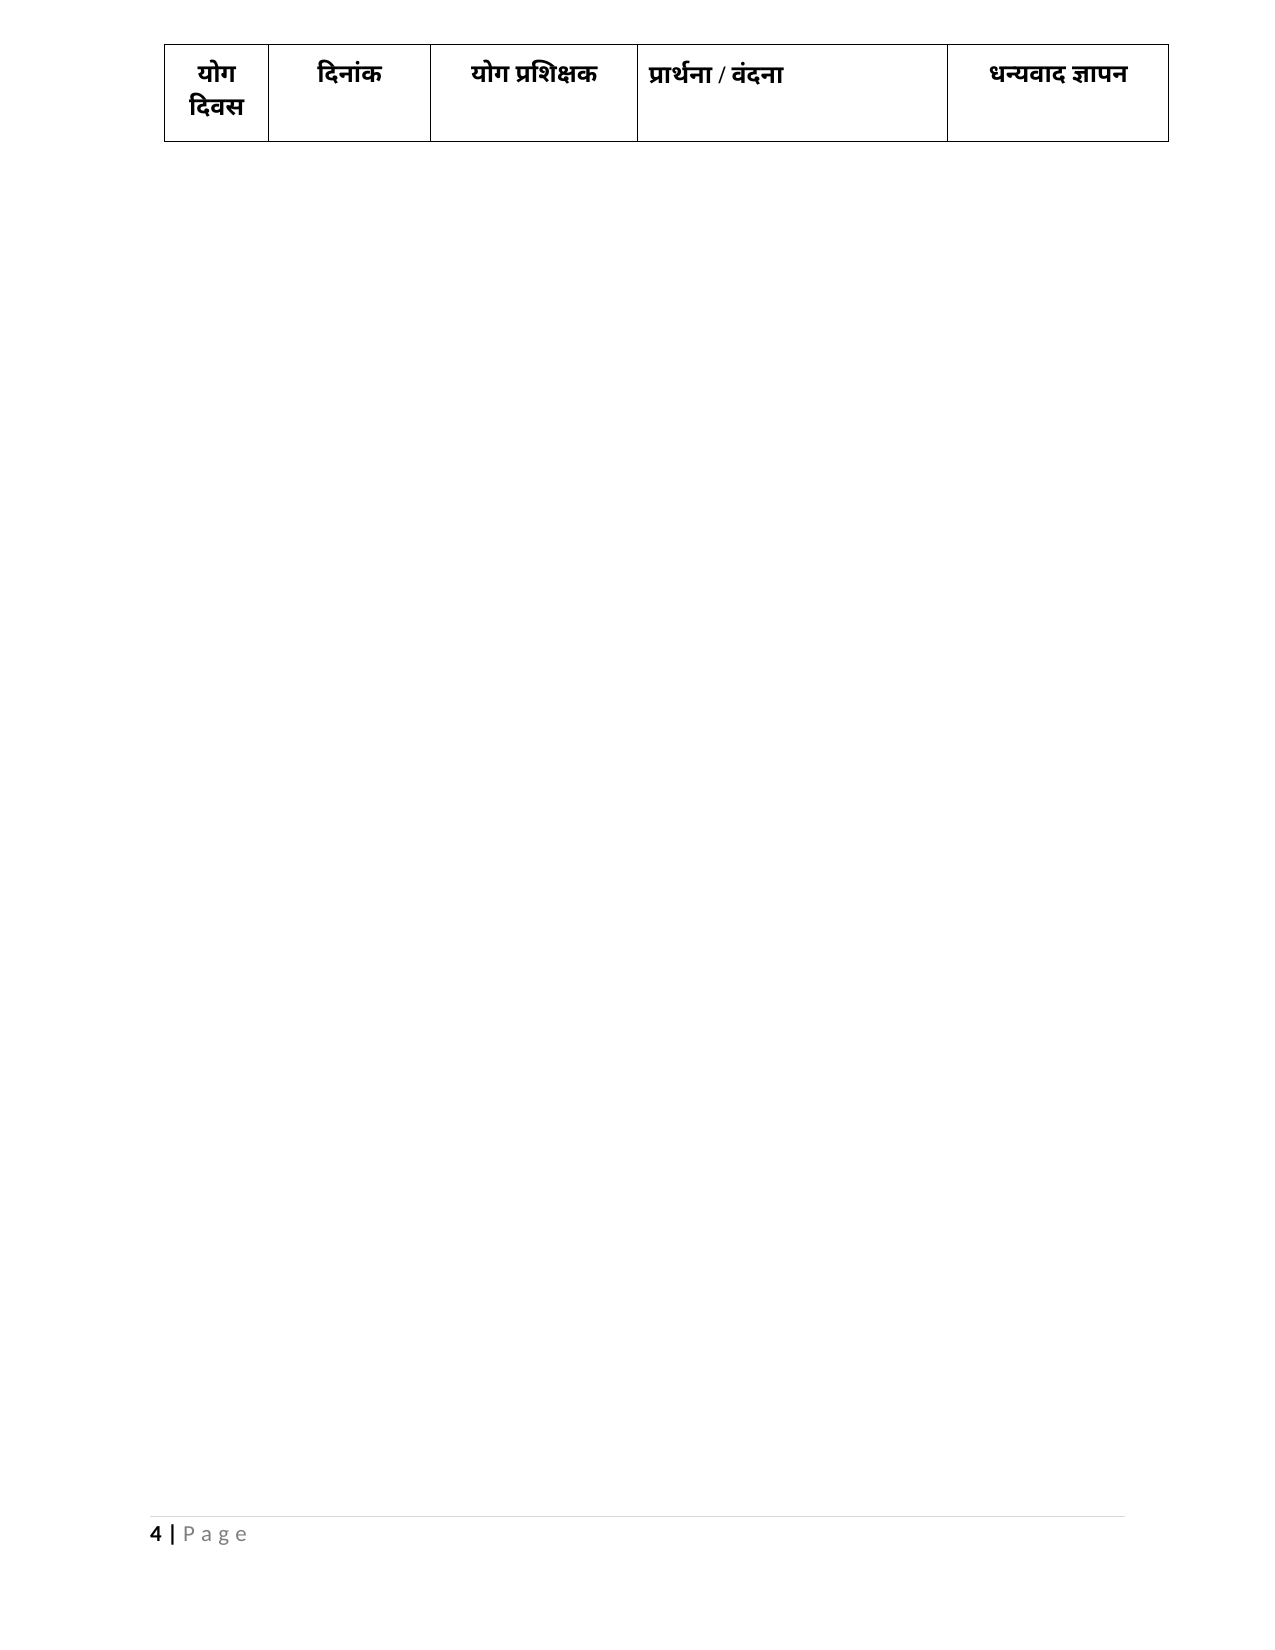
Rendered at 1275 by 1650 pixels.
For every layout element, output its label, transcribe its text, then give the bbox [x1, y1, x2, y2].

table_header योग प्रशिक्षक [431, 45, 637, 141]
table_header योग दिवस [165, 45, 268, 141]
table_header धन्यवाद ज्ञापन [948, 45, 1168, 141]
table_header प्रार्थना / वंदना [638, 45, 947, 141]
table_header दिनांक [269, 45, 430, 141]
